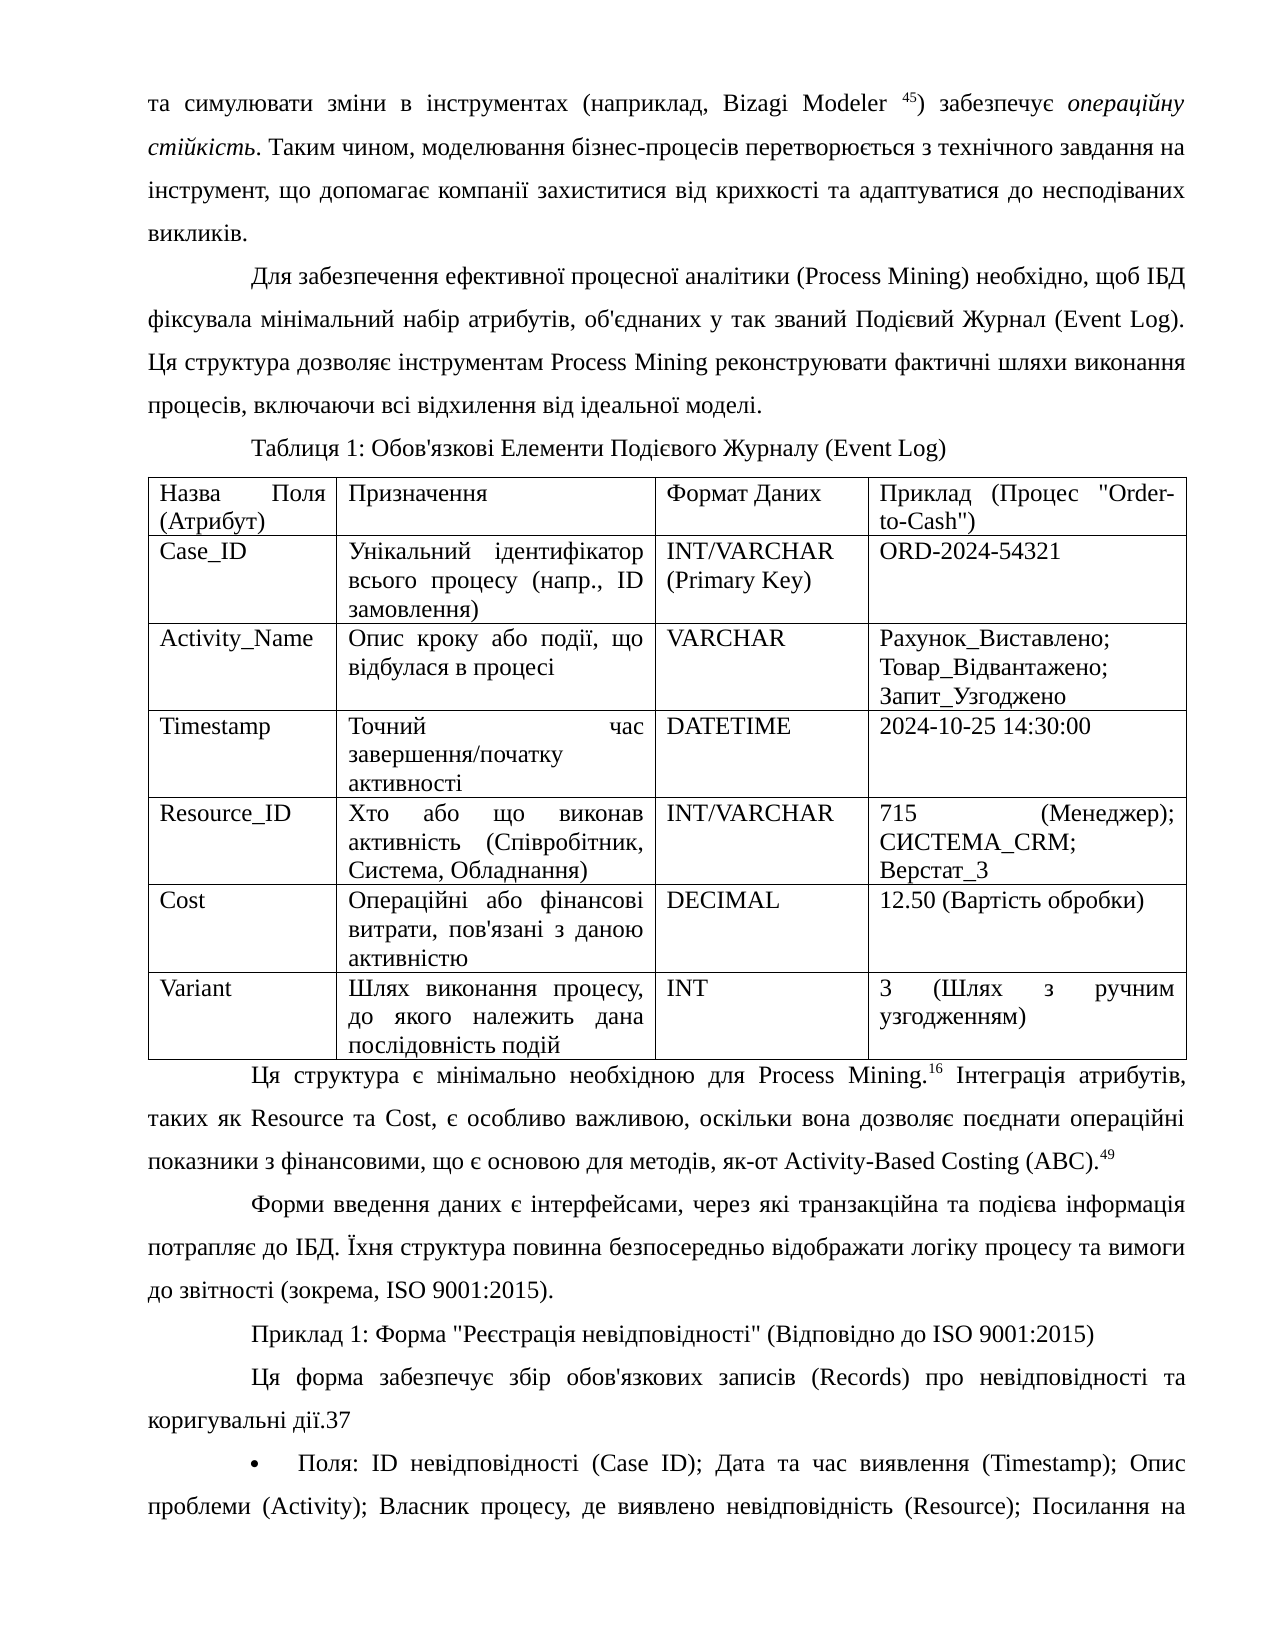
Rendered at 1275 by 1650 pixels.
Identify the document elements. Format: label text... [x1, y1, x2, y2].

text Для забезпечення ефективної процесної аналітики (Process Mining) необхідно, щоб ІБД фіксувала мінімальний набір атрибутів, об'єднаних у так званий Подієвий Журнал (Event Log). Ця структура дозволяє інструментам Process Mining реконструювати фактичні шляхи виконання процесів, включаючи всі відхилення від ідеальної моделі. [148, 261, 1186, 419]
table_cell 715 (Менеджер); СИСТЕМА_CRM; Верстат_3 [869, 798, 1186, 884]
text Приклад 1: Форма "Реєстрація невідповідності" (Відповідно до ISO 9001:2015) [148, 1319, 1186, 1347]
table_cell DECIMAL [656, 885, 868, 972]
table_cell Variant [149, 973, 336, 1059]
table_cell Хто або що виконав активність (Співробітник, Система, Обладнання) [337, 798, 655, 884]
table_cell Case_ID [149, 536, 336, 622]
table_cell Унікальний ідентифікатор всього процесу (напр., ID замовлення) [337, 536, 655, 622]
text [148, 88, 1186, 247]
table_header Формат Даних [656, 478, 868, 535]
table_header Приклад (Процес "Order-to-Cash") [869, 478, 1186, 535]
table_cell Опис кроку або події, що відбулася в процесі [337, 624, 655, 710]
table_cell INT [656, 973, 868, 1059]
table_cell 2024-10-25 14:30:00 [869, 711, 1186, 797]
text Форми введення даних є інтерфейсами, через які транзакційна та подієва інформація потрапляє до ІБД. Їхня структура повинна безпосередньо відображати логіку процесу та вимоги до звітності (зокрема, ISO 9001:2015). [148, 1189, 1186, 1304]
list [148, 1448, 1186, 1520]
table_cell INT/VARCHAR (Primary Key) [656, 536, 868, 622]
table_cell VARCHAR [656, 624, 868, 710]
table_cell Точний час завершення/початку активності [337, 711, 655, 797]
table_cell Resource_ID [149, 798, 336, 884]
text Ця структура є мінімально необхідною для Process Mining.16 Інтеграція атрибутів, таких як Resource та Cost, є особливо важливою, оскільки вона дозволяє поєднати операційні показники з фінансовими, що є основою для методів, як-от Activity-Based Costing (ABC).49 [148, 1060, 1186, 1175]
table_cell 12.50 (Вартість обробки) [869, 885, 1186, 972]
table_cell DATETIME [656, 711, 868, 797]
table_cell Рахунок_Виставлено; Товар_Відвантажено; Запит_Узгоджено [869, 624, 1186, 710]
text Таблиця 1: Обов'язкові Елементи Подієвого Журналу (Event Log) [148, 433, 1186, 462]
table_cell Timestamp [149, 711, 336, 797]
table_cell Activity_Name [149, 624, 336, 710]
table_cell INT/VARCHAR [656, 798, 868, 884]
table_cell ORD-2024-54321 [869, 536, 1186, 622]
table_cell Cost [149, 885, 336, 972]
table_cell 3 (Шлях з ручним узгодженням) [869, 973, 1186, 1059]
table_cell Шлях виконання процесу, до якого належить дана послідовність подій [337, 973, 655, 1059]
text Ця форма забезпечує збір обов'язкових записів (Records) про невідповідності та коригувальні дії.37 [148, 1362, 1186, 1434]
table_header Назва Поля (Атрибут) [149, 478, 336, 535]
table_header Призначення [337, 478, 655, 535]
table_cell Операційні або фінансові витрати, пов'язані з даною активністю [337, 885, 655, 972]
